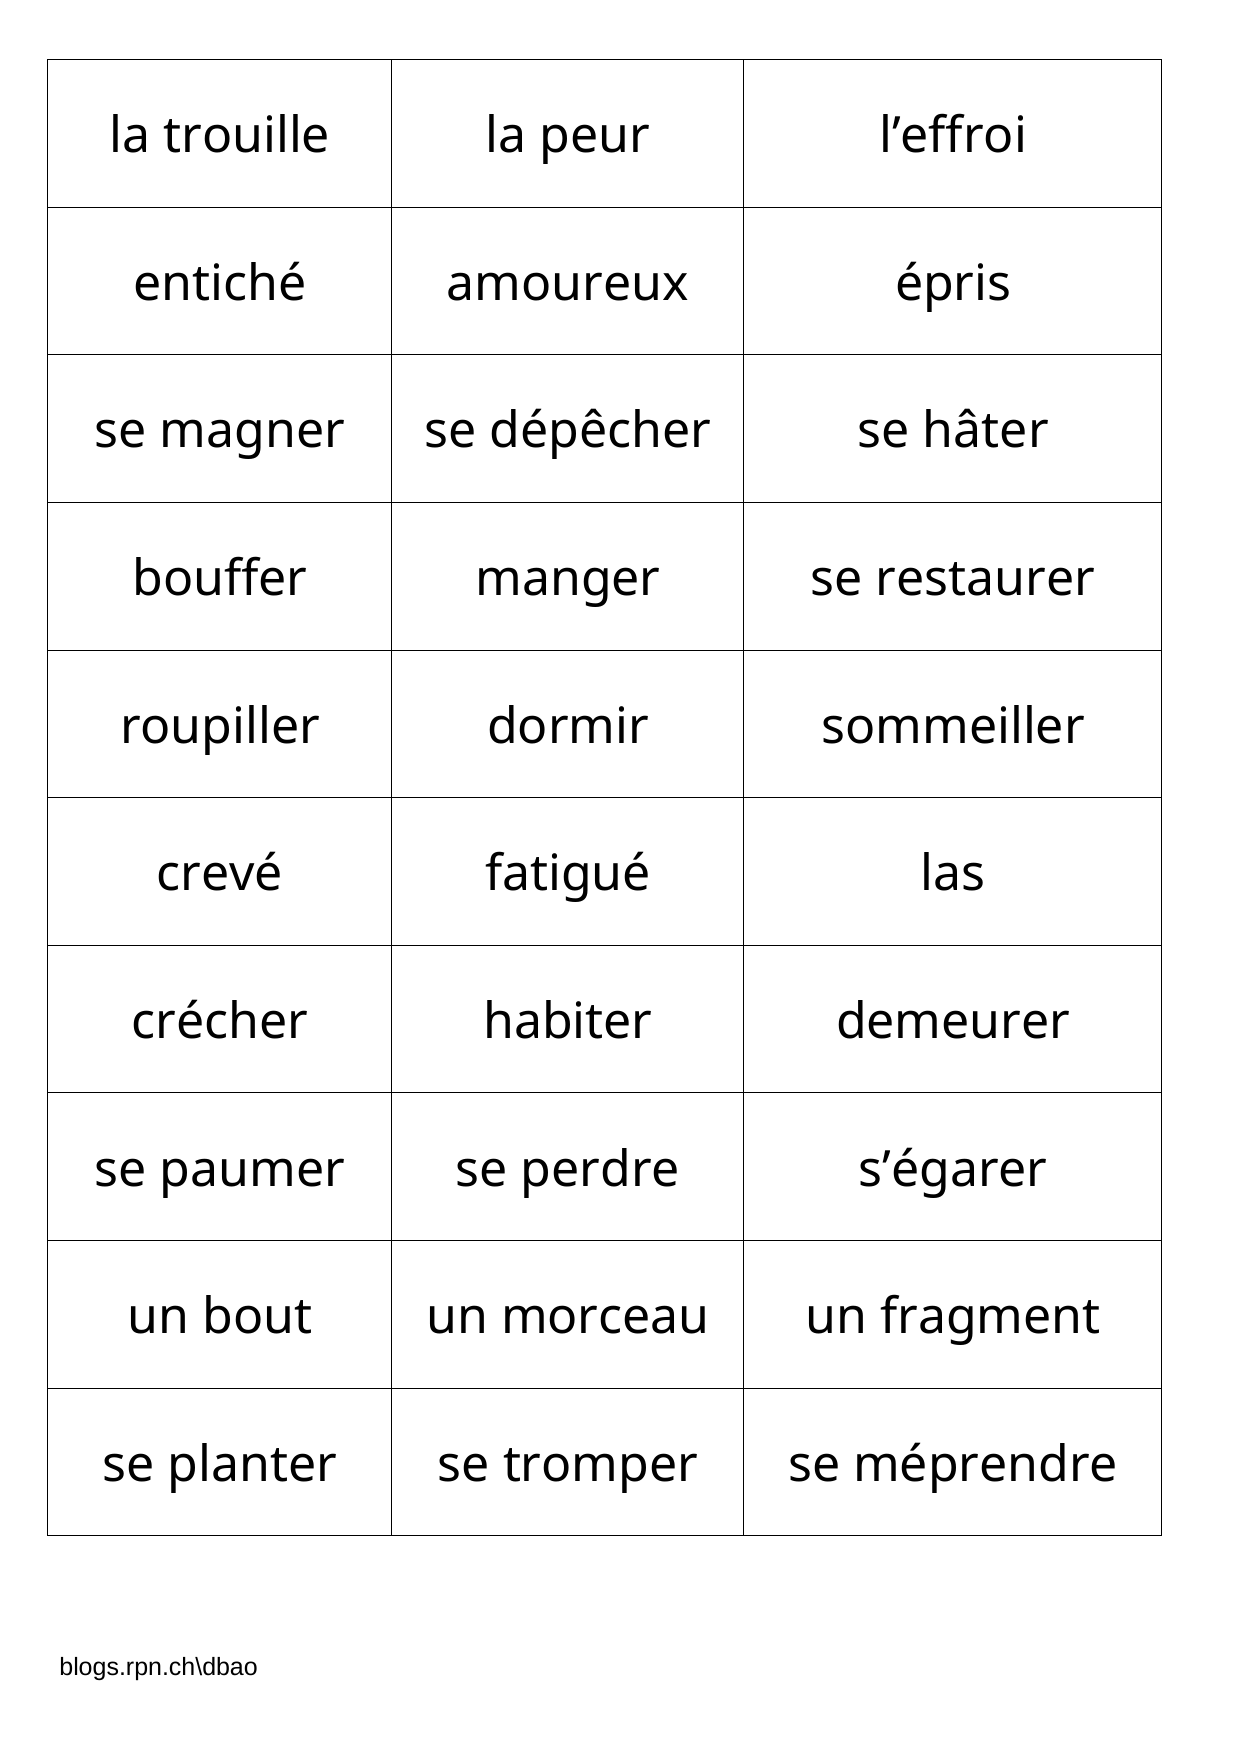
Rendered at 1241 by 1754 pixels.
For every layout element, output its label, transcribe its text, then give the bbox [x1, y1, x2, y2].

table_cell se paumer [48, 1093, 391, 1240]
table_cell amoureux [392, 208, 743, 354]
table_cell se restaurer [744, 503, 1161, 649]
table_cell un bout [48, 1241, 391, 1387]
table_cell se hâter [744, 355, 1161, 502]
table_cell un morceau [392, 1241, 743, 1387]
table_cell s’égarer [744, 1093, 1161, 1240]
table_cell se dépêcher [392, 355, 743, 502]
table_header la peur [392, 60, 743, 207]
table_cell demeurer [744, 946, 1161, 1092]
table_cell habiter [392, 946, 743, 1092]
table_cell se perdre [392, 1093, 743, 1240]
table_cell épris [744, 208, 1161, 354]
table_cell se méprendre [744, 1389, 1161, 1535]
table_cell entiché [48, 208, 391, 354]
table_cell sommeiller [744, 651, 1161, 797]
table_cell bouffer [48, 503, 391, 649]
table_cell se tromper [392, 1389, 743, 1535]
table_cell crevé [48, 798, 391, 945]
table_header la trouille [48, 60, 391, 207]
table_cell roupiller [48, 651, 391, 797]
table_cell las [744, 798, 1161, 945]
table_cell se planter [48, 1389, 391, 1535]
table_cell un fragment [744, 1241, 1161, 1387]
table_cell se magner [48, 355, 391, 502]
table_cell fatigué [392, 798, 743, 945]
table_cell dormir [392, 651, 743, 797]
table_cell crécher [48, 946, 391, 1092]
table_cell manger [392, 503, 743, 649]
table_header l’effroi [744, 60, 1161, 207]
